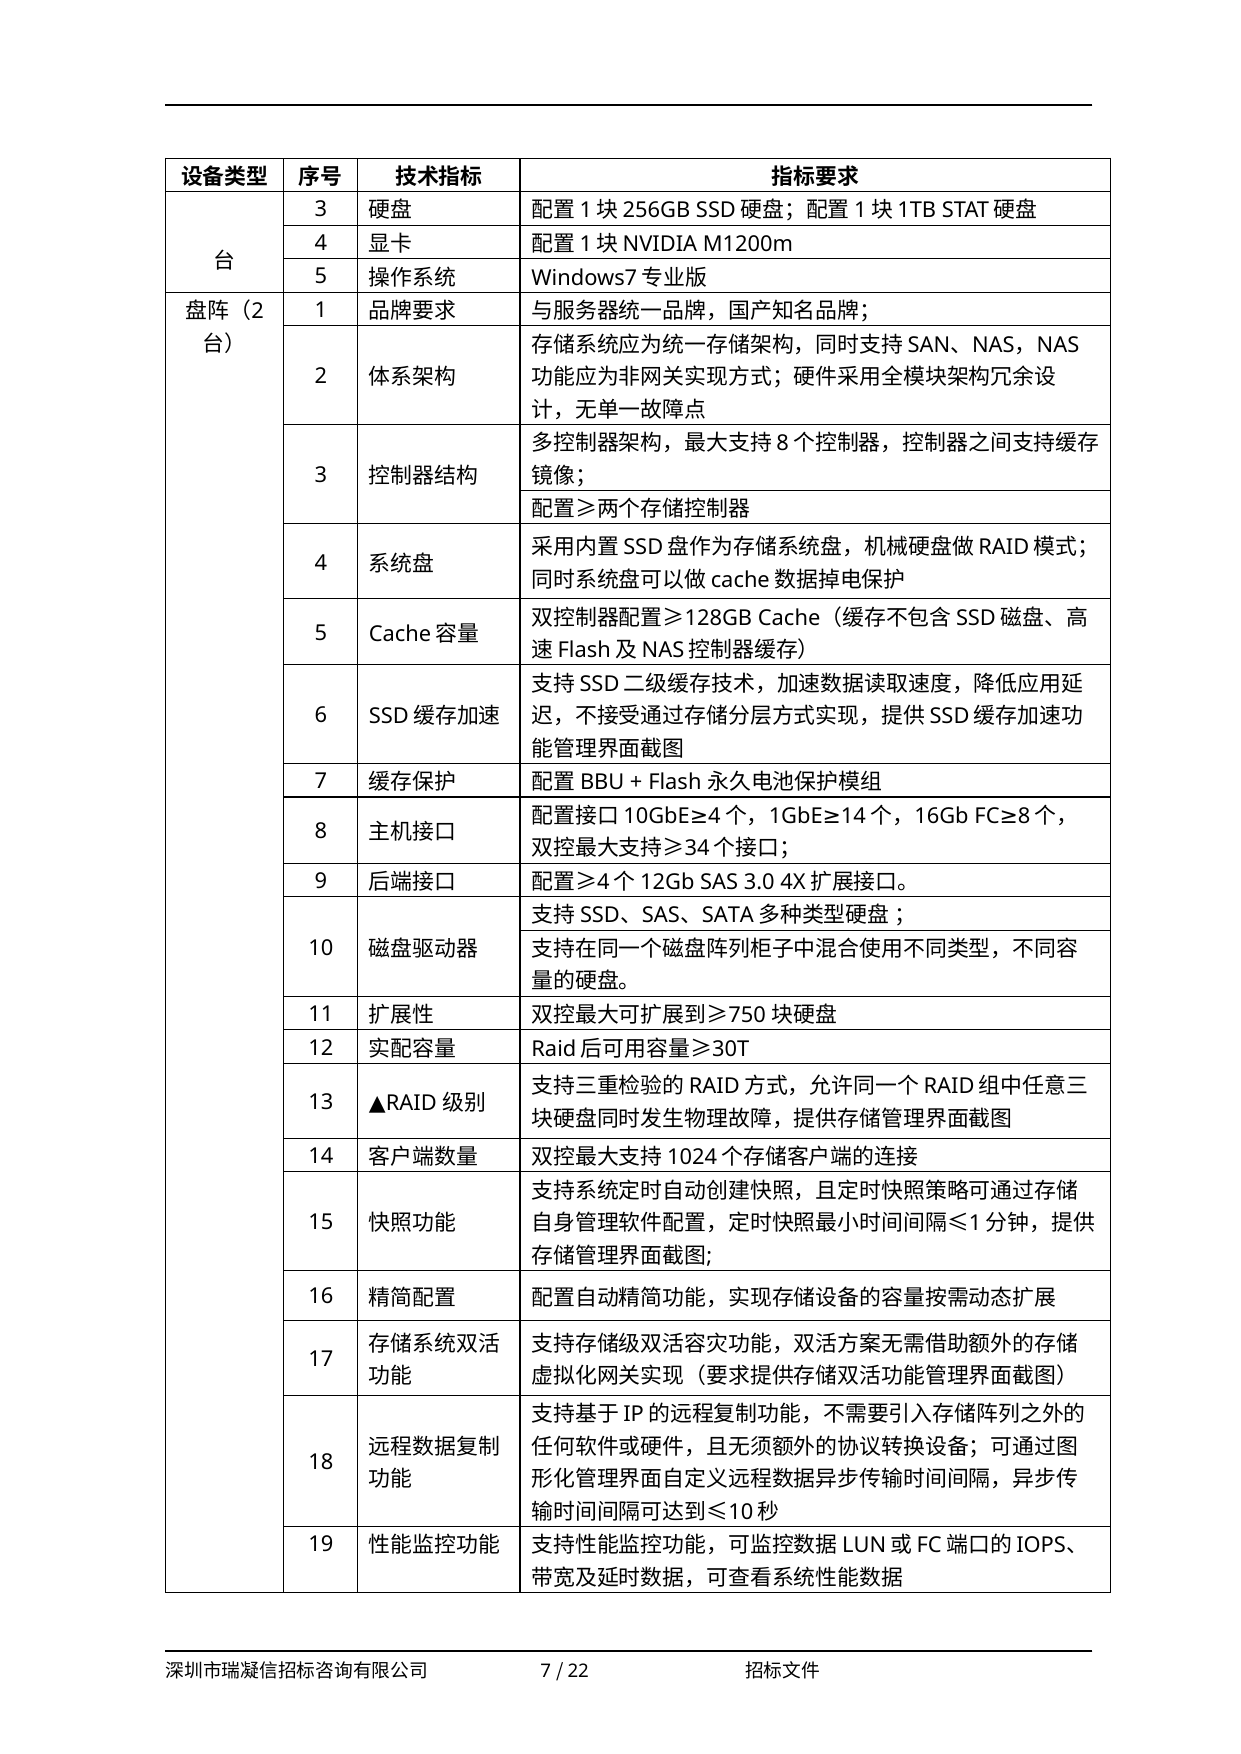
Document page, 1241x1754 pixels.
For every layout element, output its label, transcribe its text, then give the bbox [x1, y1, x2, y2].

table_cell Windows7专业版 [521, 259, 1110, 292]
table_cell 体系架构 [358, 326, 519, 424]
table_cell SSD缓存加速 [358, 665, 519, 763]
table_cell Cache容量 [358, 599, 519, 664]
table_cell 支持性能监控功能，可监控数据LUN或FC端口的IOPS、带宽及延时数据，可查看系统性能数据 [521, 1527, 1110, 1592]
table_cell 远程数据复制功能 [358, 1396, 519, 1526]
table_cell 4 [284, 524, 357, 598]
table_cell 存储系统双活功能 [358, 1321, 519, 1395]
table_cell 系统盘 [358, 524, 519, 598]
table_cell 双控最大支持1024个存储客户端的连接 [521, 1139, 1110, 1171]
table_cell 存储系统应为统一存储架构，同时支持SAN、NAS，NAS功能应为非网关实现方式；硬件采用全模块架构冗余设计，无单一故障点 [521, 326, 1110, 424]
table_cell 主机接口 [358, 798, 519, 862]
table_cell 支持存储级双活容灾功能，双活方案无需借助额外的存储虚拟化网关实现（要求提供存储双活功能管理界面截图） [521, 1321, 1110, 1395]
table_cell 13 [284, 1064, 357, 1138]
table_cell 支持三重检验的RAID方式，允许同一个RAID组中任意三块硬盘同时发生物理故障，提供存储管理界面截图 [521, 1064, 1110, 1138]
table_header 设备类型 [166, 159, 283, 191]
table_header 技术指标 [358, 159, 519, 191]
table_cell 4 [284, 226, 357, 258]
table_cell 配置≥4个12Gb SAS 3.0 4X扩展接口。 [521, 864, 1110, 896]
table_cell 18 [284, 1396, 357, 1526]
table_cell 配置≥两个存储控制器 [521, 491, 1110, 523]
table_cell 磁盘驱动器 [358, 897, 519, 996]
table_cell 16 [284, 1271, 357, 1320]
table_cell 客户端数量 [358, 1139, 519, 1171]
table_cell 扩展性 [358, 997, 519, 1029]
table_header 序号 [284, 159, 357, 191]
table_cell ▲RAID 级别 [358, 1064, 519, 1138]
table_cell 1 [284, 293, 357, 325]
table_cell 配置 BBU + Flash 永久电池保护模组 [521, 764, 1110, 796]
table_cell 实配容量 [358, 1030, 519, 1063]
table_cell 操作系统 [358, 259, 519, 292]
table_cell 10 [284, 897, 357, 996]
table_cell 精简配置 [358, 1271, 519, 1320]
table_cell 14 [284, 1139, 357, 1171]
table_cell 8 [284, 798, 357, 862]
table_cell 双控制器配置≥128GB Cache（缓存不包含SSD磁盘、高速Flash及NAS控制器缓存） [521, 599, 1110, 664]
table_cell 支持基于IP的远程复制功能，不需要引入存储阵列之外的任何软件或硬件，且无须额外的协议转换设备；可通过图形化管理界面自定义远程数据异步传输时间间隔，异步传输时间间隔可达到≤10秒 [521, 1396, 1110, 1526]
table_cell 显卡 [358, 226, 519, 258]
table_cell 9 [284, 864, 357, 896]
table_cell 配置1块NVIDIA M1200m [521, 226, 1110, 258]
table_cell 与服务器统一品牌，国产知名品牌； [521, 293, 1110, 325]
table_cell 17 [284, 1321, 357, 1395]
table_cell 7 [284, 764, 357, 796]
table_cell 支持在同一个磁盘阵列柜子中混合使用不同类型，不同容量的硬盘。 [521, 931, 1110, 996]
table_cell 3 [284, 192, 357, 224]
table_cell 缓存保护 [358, 764, 519, 796]
table_cell 配置接口10GbE≥4个，1GbE≥14个，16Gb FC≥8个，双控最大支持≥34个接口； [521, 798, 1110, 862]
table_cell 6 [284, 665, 357, 763]
table_cell 支持SSD二级缓存技术，加速数据读取速度，降低应用延迟，不接受通过存储分层方式实现，提供SSD缓存加速功能管理界面截图 [521, 665, 1110, 763]
table_cell Raid后可用容量≥30T [521, 1030, 1110, 1063]
table_cell 控制器结构 [358, 425, 519, 523]
table_cell 5 [284, 599, 357, 664]
table_cell 配置自动精简功能，实现存储设备的容量按需动态扩展 [521, 1271, 1110, 1320]
table_cell 多控制器架构，最大支持8个控制器，控制器之间支持缓存镜像； [521, 425, 1110, 490]
table_cell 15 [284, 1172, 357, 1270]
table_cell 支持 SSD、SAS、SATA多种类型硬盘 ； [521, 897, 1110, 929]
table_cell 19 [284, 1527, 357, 1592]
table_cell 3 [284, 425, 357, 523]
table_cell 11 [284, 997, 357, 1029]
table_cell 5 [284, 259, 357, 292]
table_cell 2 [284, 326, 357, 424]
table_cell 硬盘 [358, 192, 519, 224]
table_header 指标要求 [521, 159, 1110, 191]
table_cell 后端接口 [358, 864, 519, 896]
table_cell 品牌要求 [358, 293, 519, 325]
table_cell 采用内置SSD盘作为存储系统盘，机械硬盘做RAID模式；同时系统盘可以做cache数据掉电保护 [521, 524, 1110, 598]
table_cell 12 [284, 1030, 357, 1063]
table_cell 快照功能 [358, 1172, 519, 1270]
table_cell 盘阵（2台） [166, 293, 283, 1592]
table_cell 配置1块256GB SSD硬盘；配置1块1TB STAT硬盘 [521, 192, 1110, 224]
table_cell 双控最大可扩展到≥750 块硬盘 [521, 997, 1110, 1029]
table_cell 性能监控功能 [358, 1527, 519, 1592]
table_cell 支持系统定时自动创建快照，且定时快照策略可通过存储自身管理软件配置，定时快照最小时间间隔≤1分钟，提供存储管理界面截图; [521, 1172, 1110, 1270]
